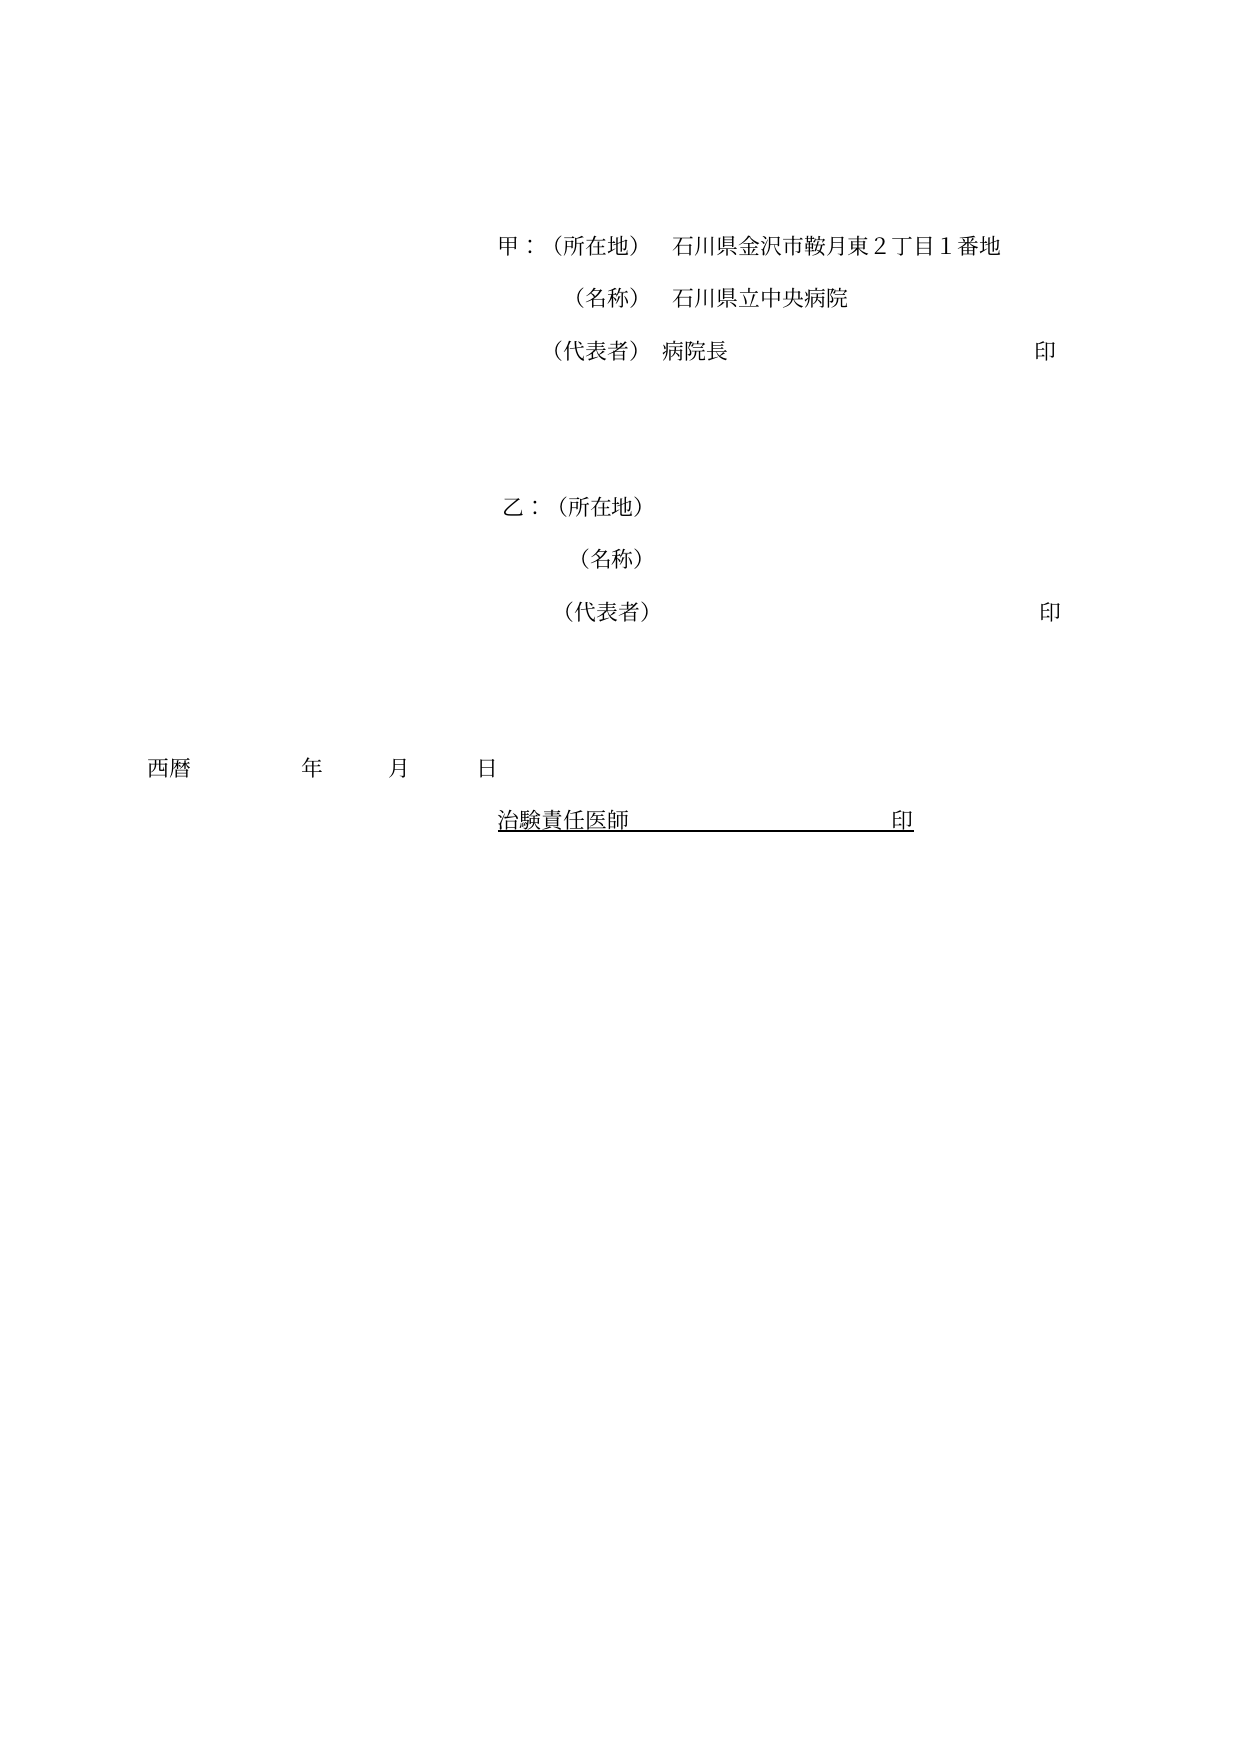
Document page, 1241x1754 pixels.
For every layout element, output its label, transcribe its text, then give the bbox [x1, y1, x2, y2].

text 治験責任医師 印 [148, 803, 1110, 835]
text （代表者） 病院長 印 [148, 334, 1110, 365]
text 乙：（所在地） [502, 490, 1110, 522]
text （名称） [502, 543, 1110, 574]
text （代表者） 印 [148, 595, 1110, 626]
text 西暦 年 月 日 [148, 751, 1110, 783]
text （名称） 石川県立中央病院 [148, 282, 1110, 313]
text 甲：（所在地） 石川県金沢市鞍月東２丁目１番地 [148, 229, 1110, 261]
